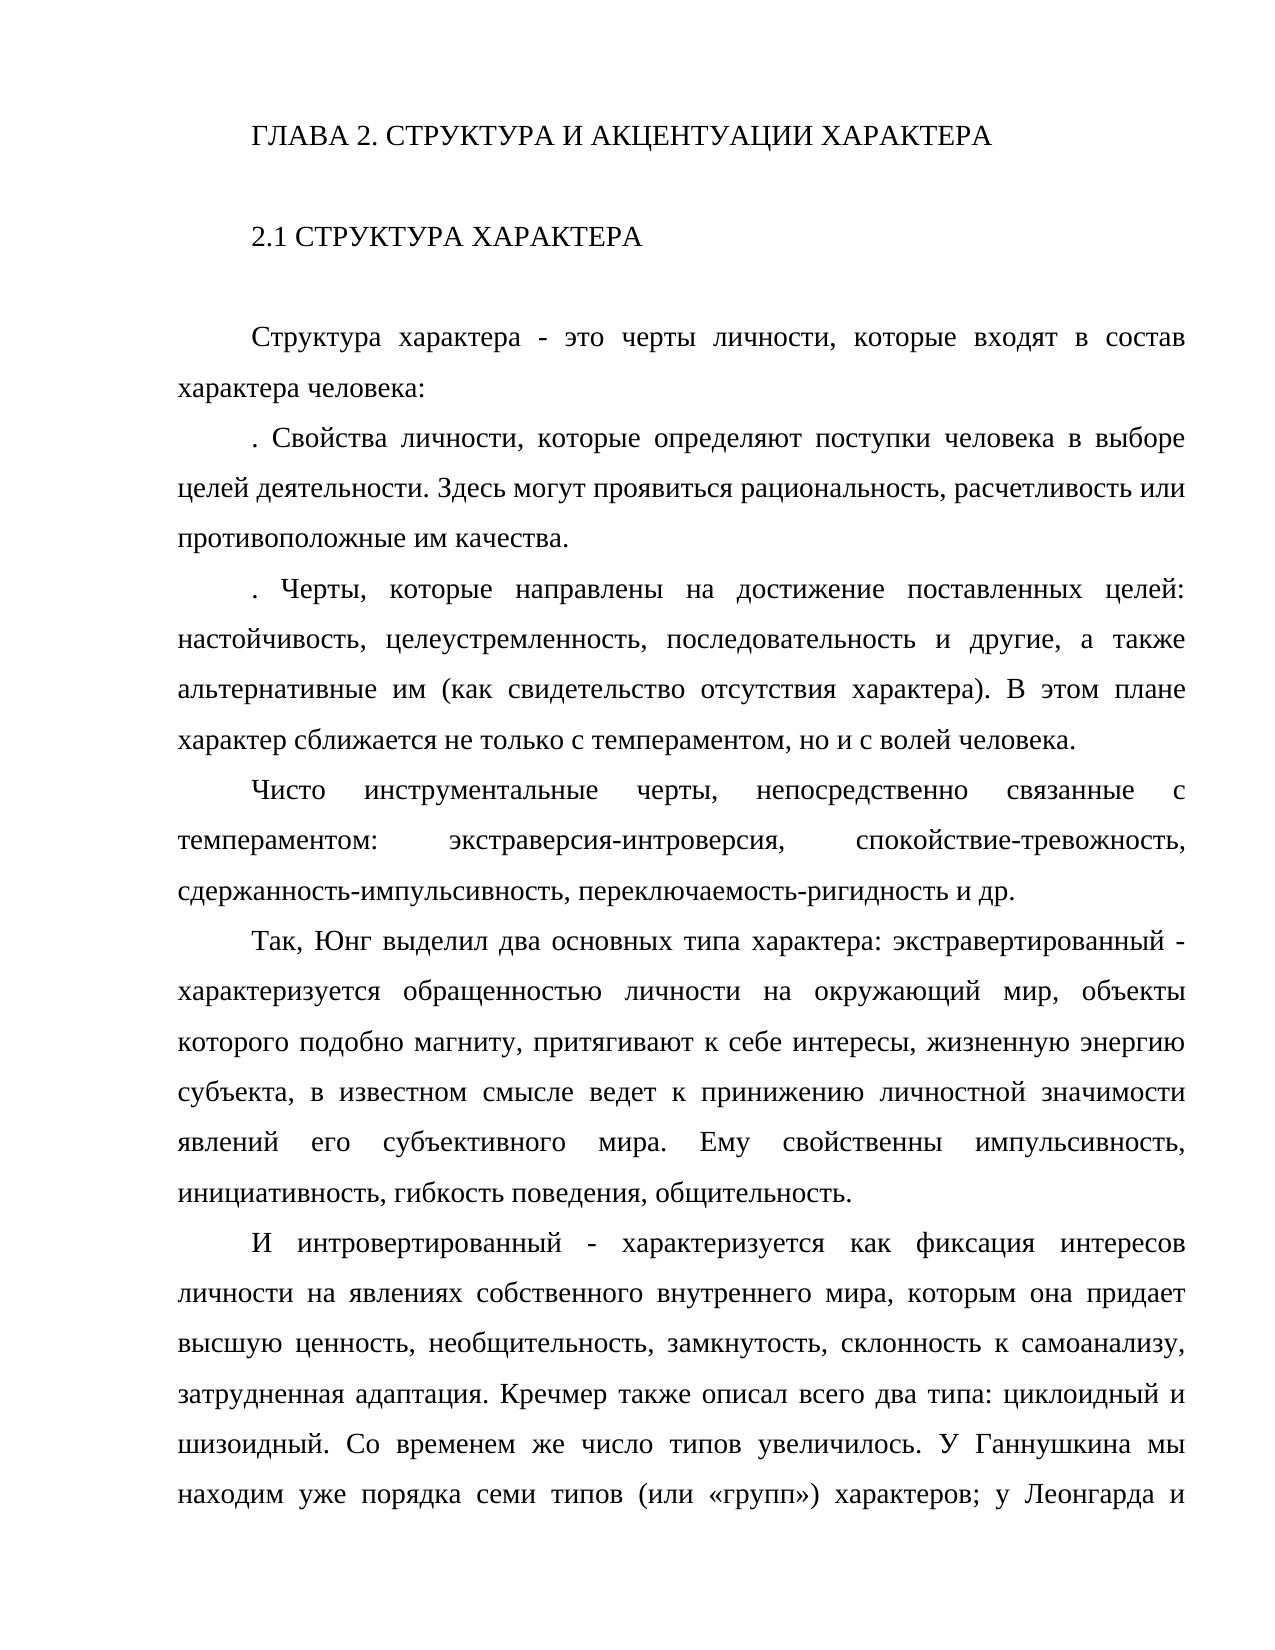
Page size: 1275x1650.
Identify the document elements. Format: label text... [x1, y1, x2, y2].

text 2.1 Структура характера [177, 219, 1186, 252]
text . Свойства личности, которые определяют поступки человека в выборе целей деятельности. Здесь могут проявиться рациональность, расчетливость или противоположные им качества. [177, 420, 1186, 554]
text . Черты, которые направлены на достижение поставленных целей: настойчивость, целеустремленность, последовательность и другие, а также альтернативные им (как свидетельство отсутствия характера). В этом плане характер сближается не только с темпераментом, но и с волей человека. [177, 571, 1186, 755]
text Структура характера - это черты личности, которые входят в состав характера человека: [177, 319, 1186, 403]
text ГЛАВА 2. СТРУКТУРА И АКЦЕНТУАЦИИ ХАРАКТЕРА [177, 118, 1186, 152]
text Так, Юнг выделил два основных типа характера: экстравертированный - характеризуется обращенностью личности на окружающий мир, объекты которого подобно магниту, притягивают к себе интересы, жизненную энергию субъекта, в известном смысле ведет к принижению личностной значимости явлений его субъективного мира. Ему свойственны импульсивность, инициативность, гибкость поведения, общительность. [177, 923, 1186, 1208]
text Чисто инструментальные черты, непосредственно связанные с темпераментом: экстраверсия-интроверсия, спокойствие-тревожность, сдержанность-импульсивность, переключаемость-ригидность и др. [177, 772, 1186, 906]
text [177, 1225, 1186, 1510]
